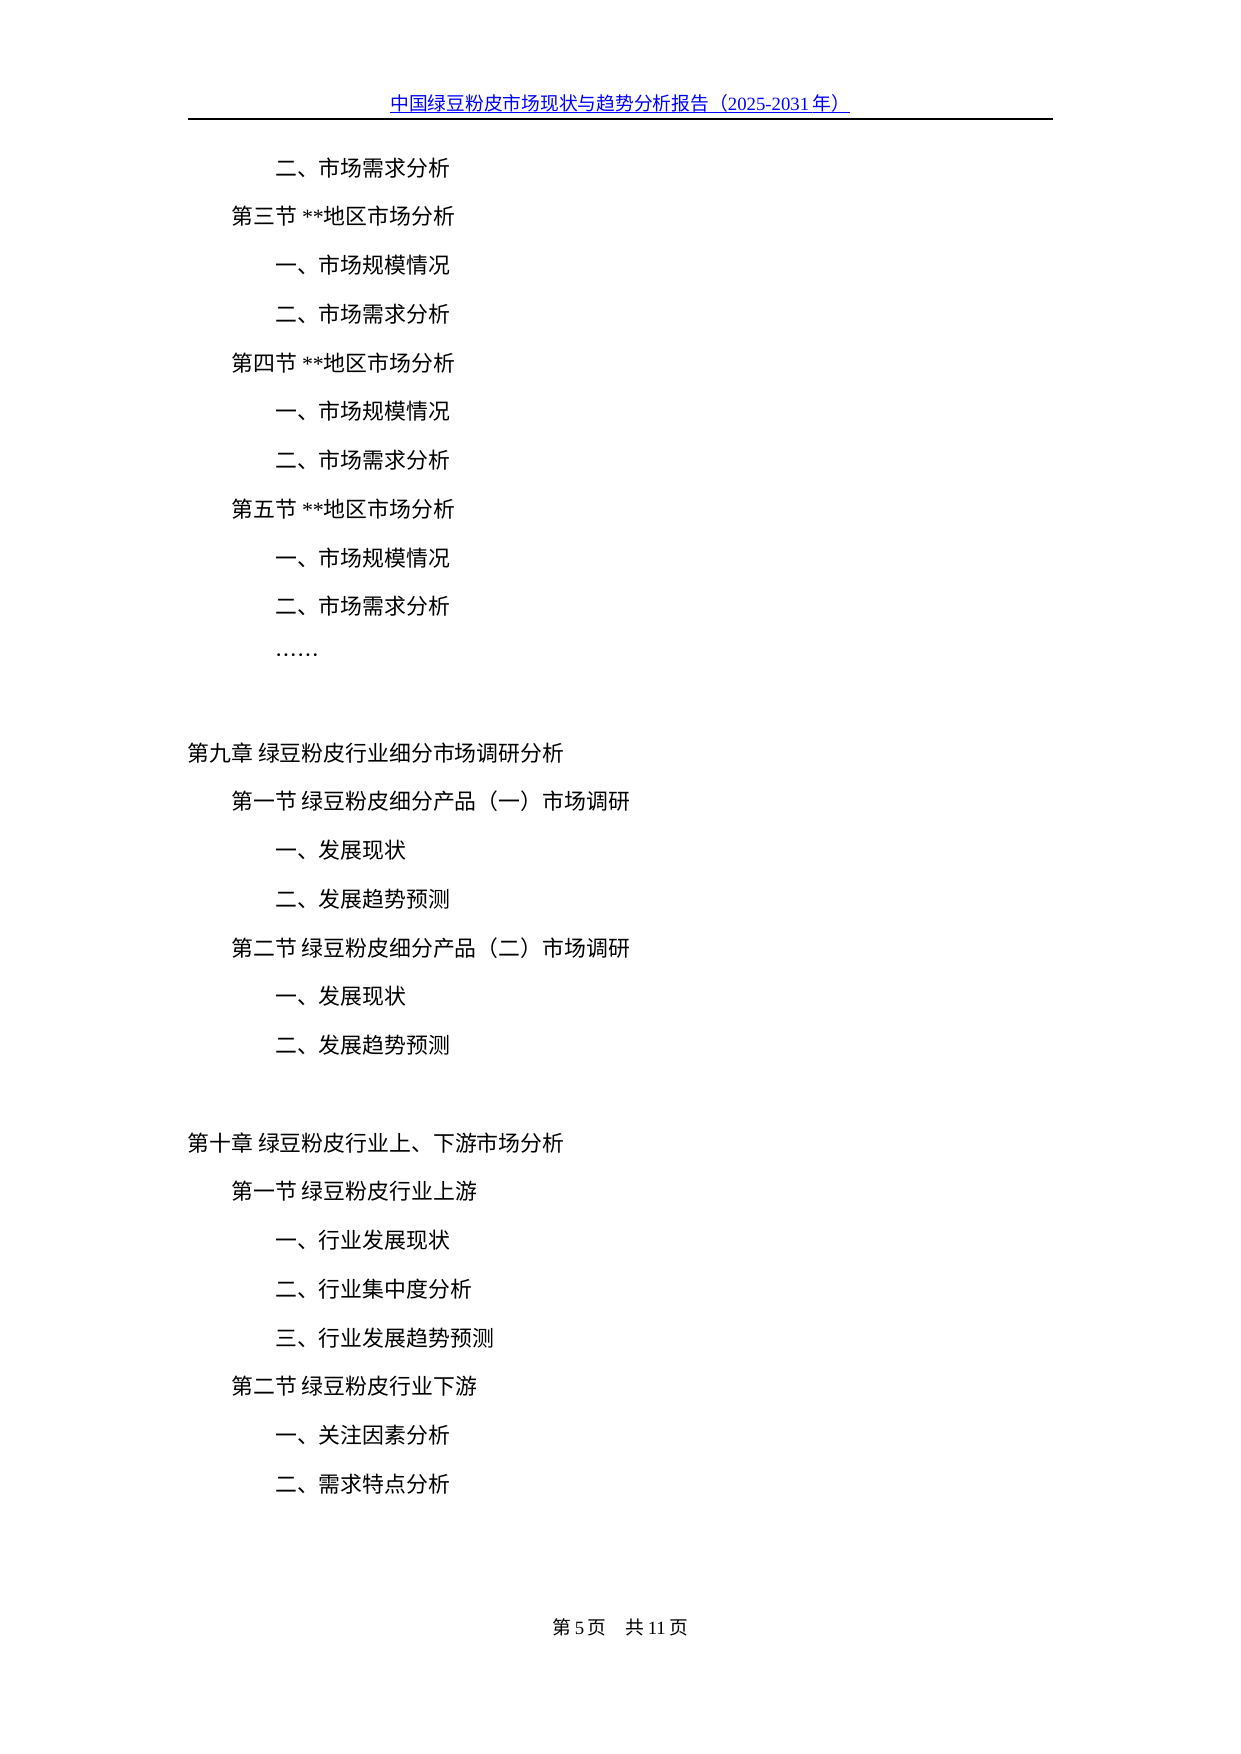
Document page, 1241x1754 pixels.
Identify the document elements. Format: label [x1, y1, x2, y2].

text [187, 150, 1053, 1499]
